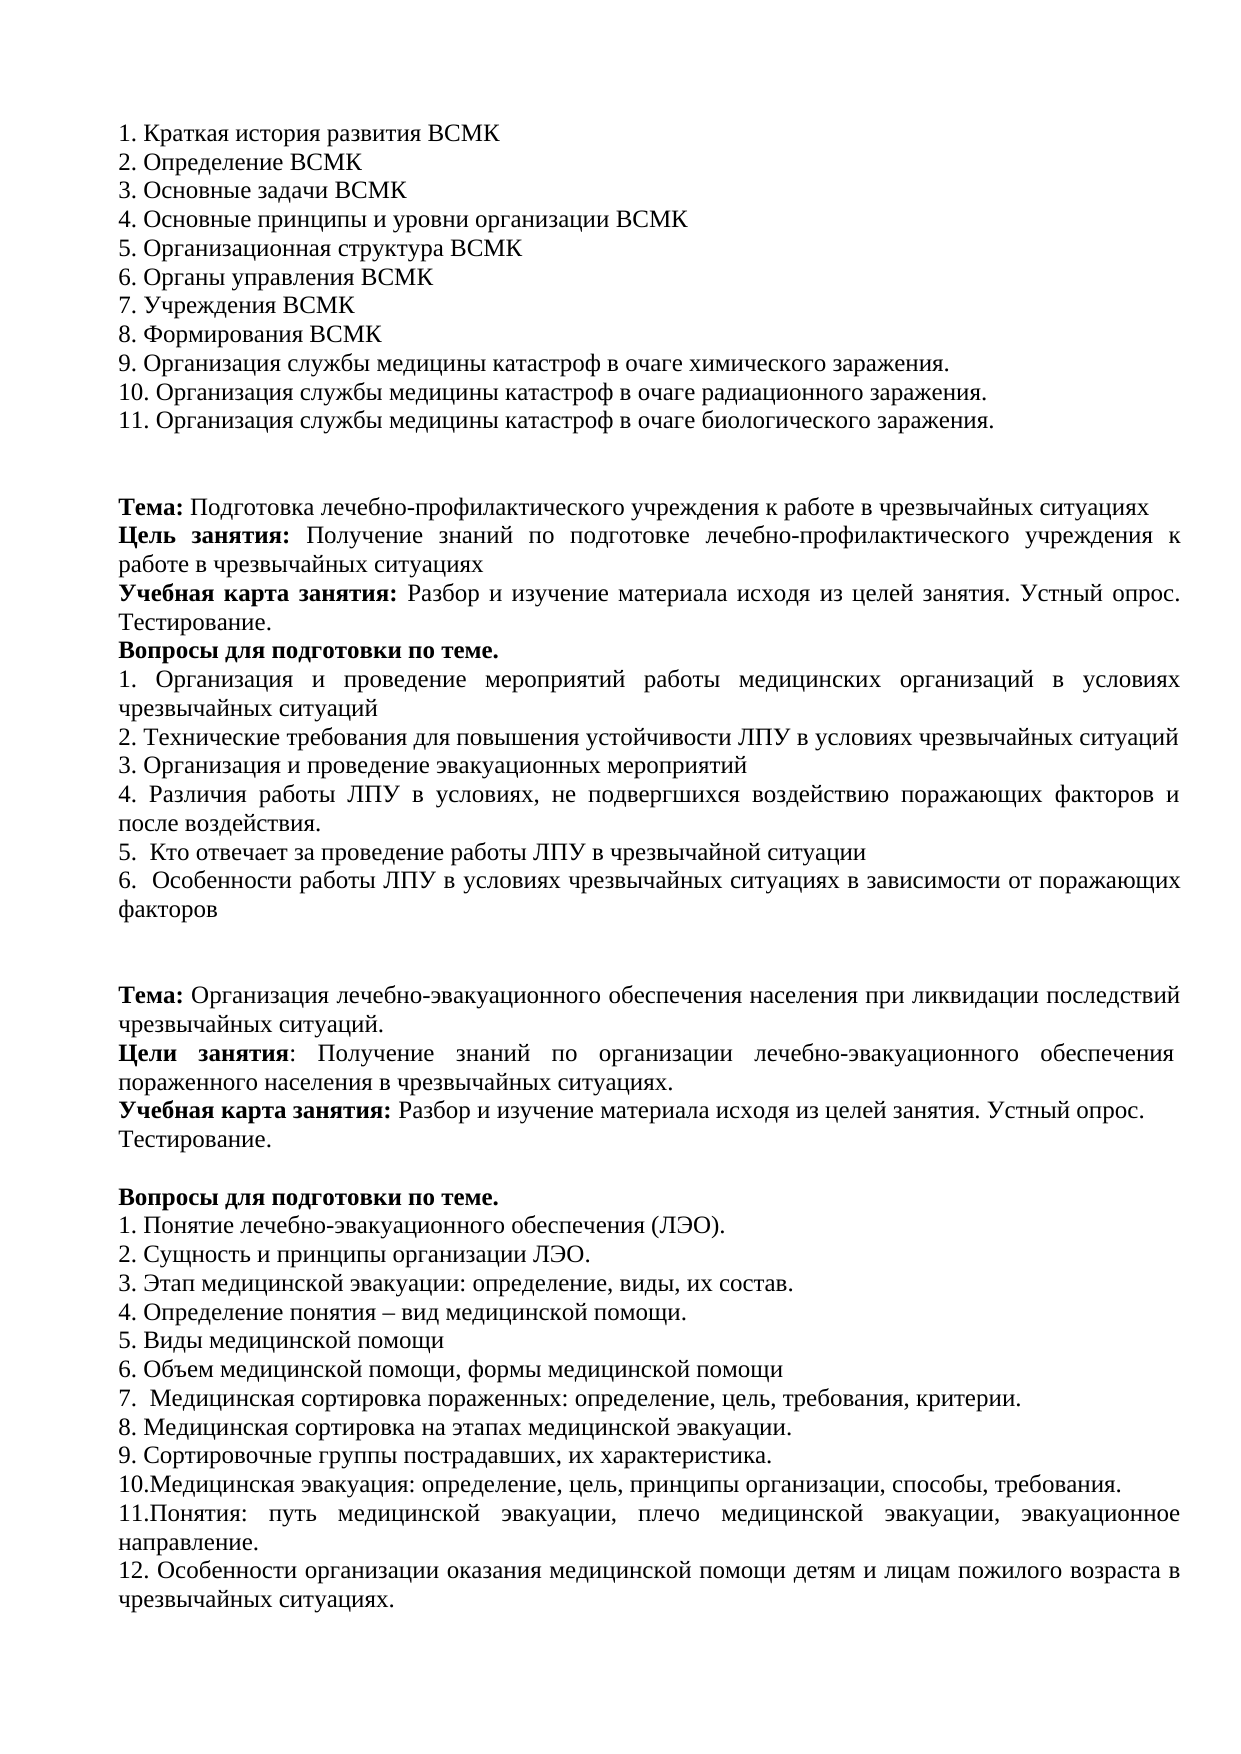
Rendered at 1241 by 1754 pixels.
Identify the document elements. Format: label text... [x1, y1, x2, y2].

text Вопросы для подготовки по теме. [118, 1182, 1175, 1211]
text 6. Органы управления ВСМК [118, 262, 1181, 291]
text 6. Особенности работы ЛПУ в условиях чрезвычайных ситуациях в зависимости от поражающих факторов [118, 866, 1181, 923]
text 1. Организация и проведение мероприятий работы медицинских организаций в условиях чрезвычайных ситуаций [118, 664, 1181, 722]
text 3. Основные задачи ВСМК [118, 176, 1181, 204]
text 11.Понятия: путь медицинской эвакуации, плечо медицинской эвакуации, эвакуационное направление. [118, 1498, 1181, 1556]
text Учебная карта занятия: Разбор и изучение материала исходя из целей занятия. Устный опрос. Тестирование. [118, 578, 1181, 636]
text 9. Сортировочные группы пострадавших, их характеристика. [118, 1441, 1181, 1469]
text 1. Понятие лечебно-эвакуационного обеспечения (ЛЭО). [118, 1211, 1181, 1239]
text 6. Объем медицинской помощи, формы медицинской помощи [118, 1354, 1181, 1383]
text Тема: Организация лечебно-эвакуационного обеспечения населения при ликвидации последствий чрезвычайных ситуаций. [118, 981, 1181, 1038]
text 2. Технические требования для повышения устойчивости ЛПУ в условиях чрезвычайных ситуаций [118, 722, 1181, 751]
text 3. Организация и проведение эвакуационных мероприятий [118, 751, 1181, 779]
text 8. Формирования ВСМК [118, 319, 1181, 348]
text 5. Кто отвечает за проведение работы ЛПУ в чрезвычайной ситуации [118, 837, 1181, 866]
text 1. Краткая история развития ВСМК [118, 118, 1181, 147]
text 10. Организация службы медицины катастроф в очаге радиационного заражения. [118, 377, 1181, 406]
text 2. Определение ВСМК [118, 147, 1181, 176]
text Учебная карта занятия: Разбор и изучение материала исходя из целей занятия. Устный опрос. Тестирование. [118, 1096, 1181, 1153]
text 12. Особенности организации оказания медицинской помощи детям и лицам пожилого возраста в чрезвычайных ситуациях. [118, 1556, 1181, 1613]
text 10.Медицинская эвакуация: определение, цель, принципы организации, способы, требования. [118, 1469, 1181, 1498]
text 7. Медицинская сортировка пораженных: определение, цель, требования, критерии. [118, 1383, 1181, 1412]
text 11. Организация службы медицины катастроф в очаге биологического заражения. [118, 406, 1181, 434]
text Цель занятия: Получение знаний по подготовке лечебно-профилактического учреждения к работе в чрезвычайных ситуациях [118, 521, 1181, 578]
text 3. Этап медицинской эвакуации: определение, виды, их состав. [118, 1268, 1181, 1297]
text 9. Организация службы медицины катастроф в очаге химического заражения. [118, 348, 1181, 377]
text 5. Виды медицинской помощи [118, 1326, 1181, 1354]
text 4. Определение понятия – вид медицинской помощи. [118, 1297, 1181, 1326]
text 4. Различия работы ЛПУ в условиях, не подвергшихся воздействию поражающих факторов и после воздействия. [118, 779, 1181, 837]
text 5. Организационная структура ВСМК [118, 233, 1181, 262]
text Тема: Подготовка лечебно-профилактического учреждения к работе в чрезвычайных ситуациях [118, 492, 1181, 521]
text Цели занятия: Получение знаний по организации лечебно-эвакуационного обеспечения пораженного населения в чрезвычайных ситуациях. [118, 1038, 1175, 1096]
text Вопросы для подготовки по теме. [118, 636, 1181, 664]
text 4. Основные принципы и уровни организации ВСМК [118, 204, 1181, 233]
text 8. Медицинская сортировка на этапах медицинской эвакуации. [118, 1412, 1181, 1441]
text 7. Учреждения ВСМК [118, 291, 1181, 319]
text 2. Сущность и принципы организации ЛЭО. [118, 1239, 1181, 1268]
